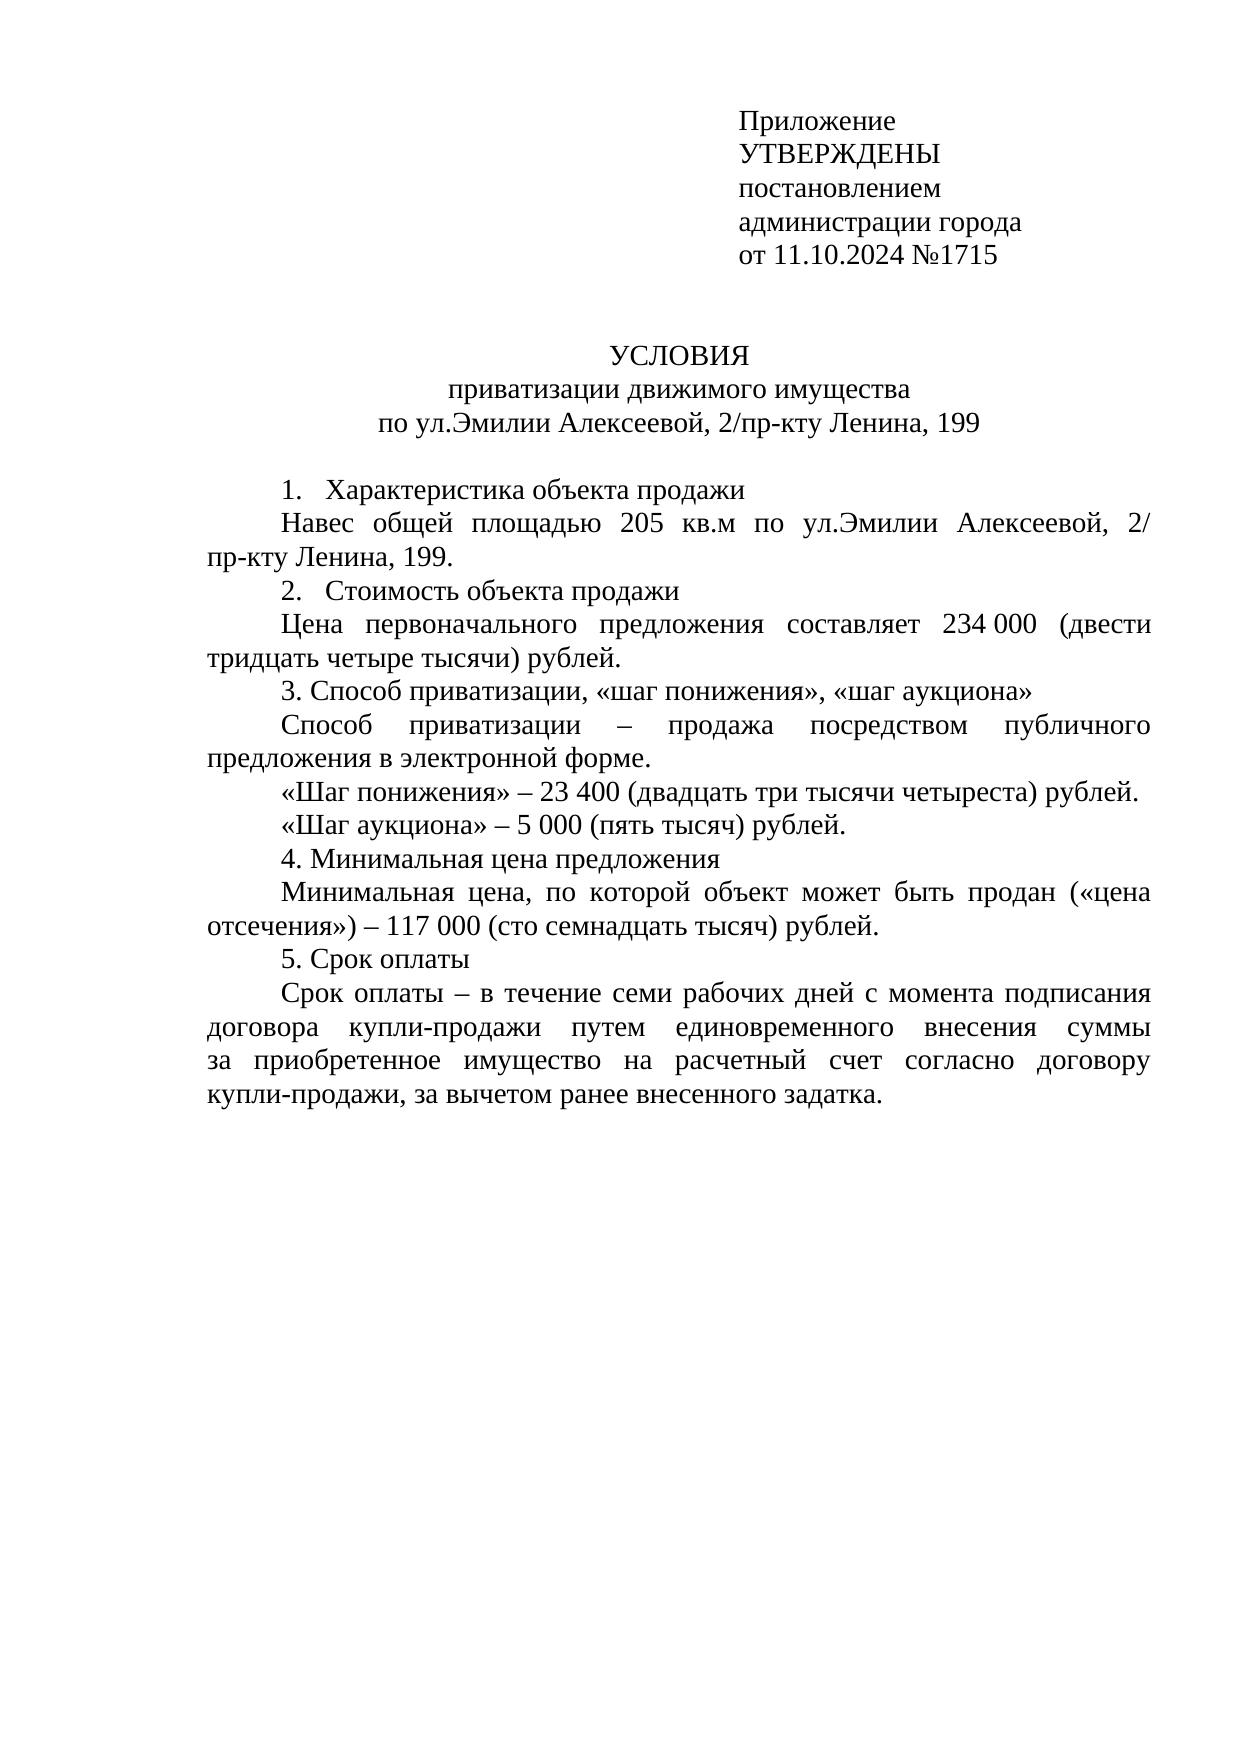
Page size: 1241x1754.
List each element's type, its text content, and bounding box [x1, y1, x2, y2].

text Срок оплаты – в течение семи рабочих дней с момента подписания договора купли-продажи путем единовременного внесения суммы за приобретенное имущество на расчетный счет согласно договору купли-продажи, за вычетом ранее внесенного задатка. [207, 975, 1152, 1109]
text приватизации движимого имущества [207, 371, 1152, 405]
list Характеристика объекта продажи [207, 472, 1152, 506]
text администрации города [738, 204, 1152, 237]
text Способ приватизации – продажа посредством публичного предложения в электронной форме. [207, 707, 1152, 774]
text «Шаг понижения» – 23 400 (двадцать три тысячи четыреста) рублей. [207, 774, 1152, 807]
text УТВЕРЖДЕНЫ [738, 137, 1152, 170]
text 4. Минимальная цена предложения [207, 841, 1152, 874]
text УСЛОВИЯ [207, 338, 1152, 371]
text Цена первоначального предложения составляет 234 000 (двести тридцать четыре тысячи) рублей. [207, 606, 1152, 673]
text 5. Срок оплаты [281, 942, 1152, 975]
text по ул.Эмилии Алексеевой, 2/пр-кту Ленина, 199 [207, 405, 1152, 438]
text Навес общей площадью 205 кв.м по ул.Эмилии Алексеевой, 2/ пр-кту Ленина, 199. [207, 506, 1152, 573]
list Стоимость объекта продажи [207, 573, 1152, 606]
text от 11.10.2024 №1715 [738, 237, 1152, 271]
text постановлением [738, 170, 1152, 204]
text 3. Способ приватизации, «шаг понижения», «шаг аукциона» [207, 673, 1152, 707]
text Минимальная цена, по которой объект может быть продан («цена отсечения») – 117 000 (сто семнадцать тысяч) рублей. [207, 874, 1152, 942]
text «Шаг аукциона» – 5 000 (пять тысяч) рублей. [207, 807, 1152, 841]
text Приложение [738, 103, 1152, 137]
